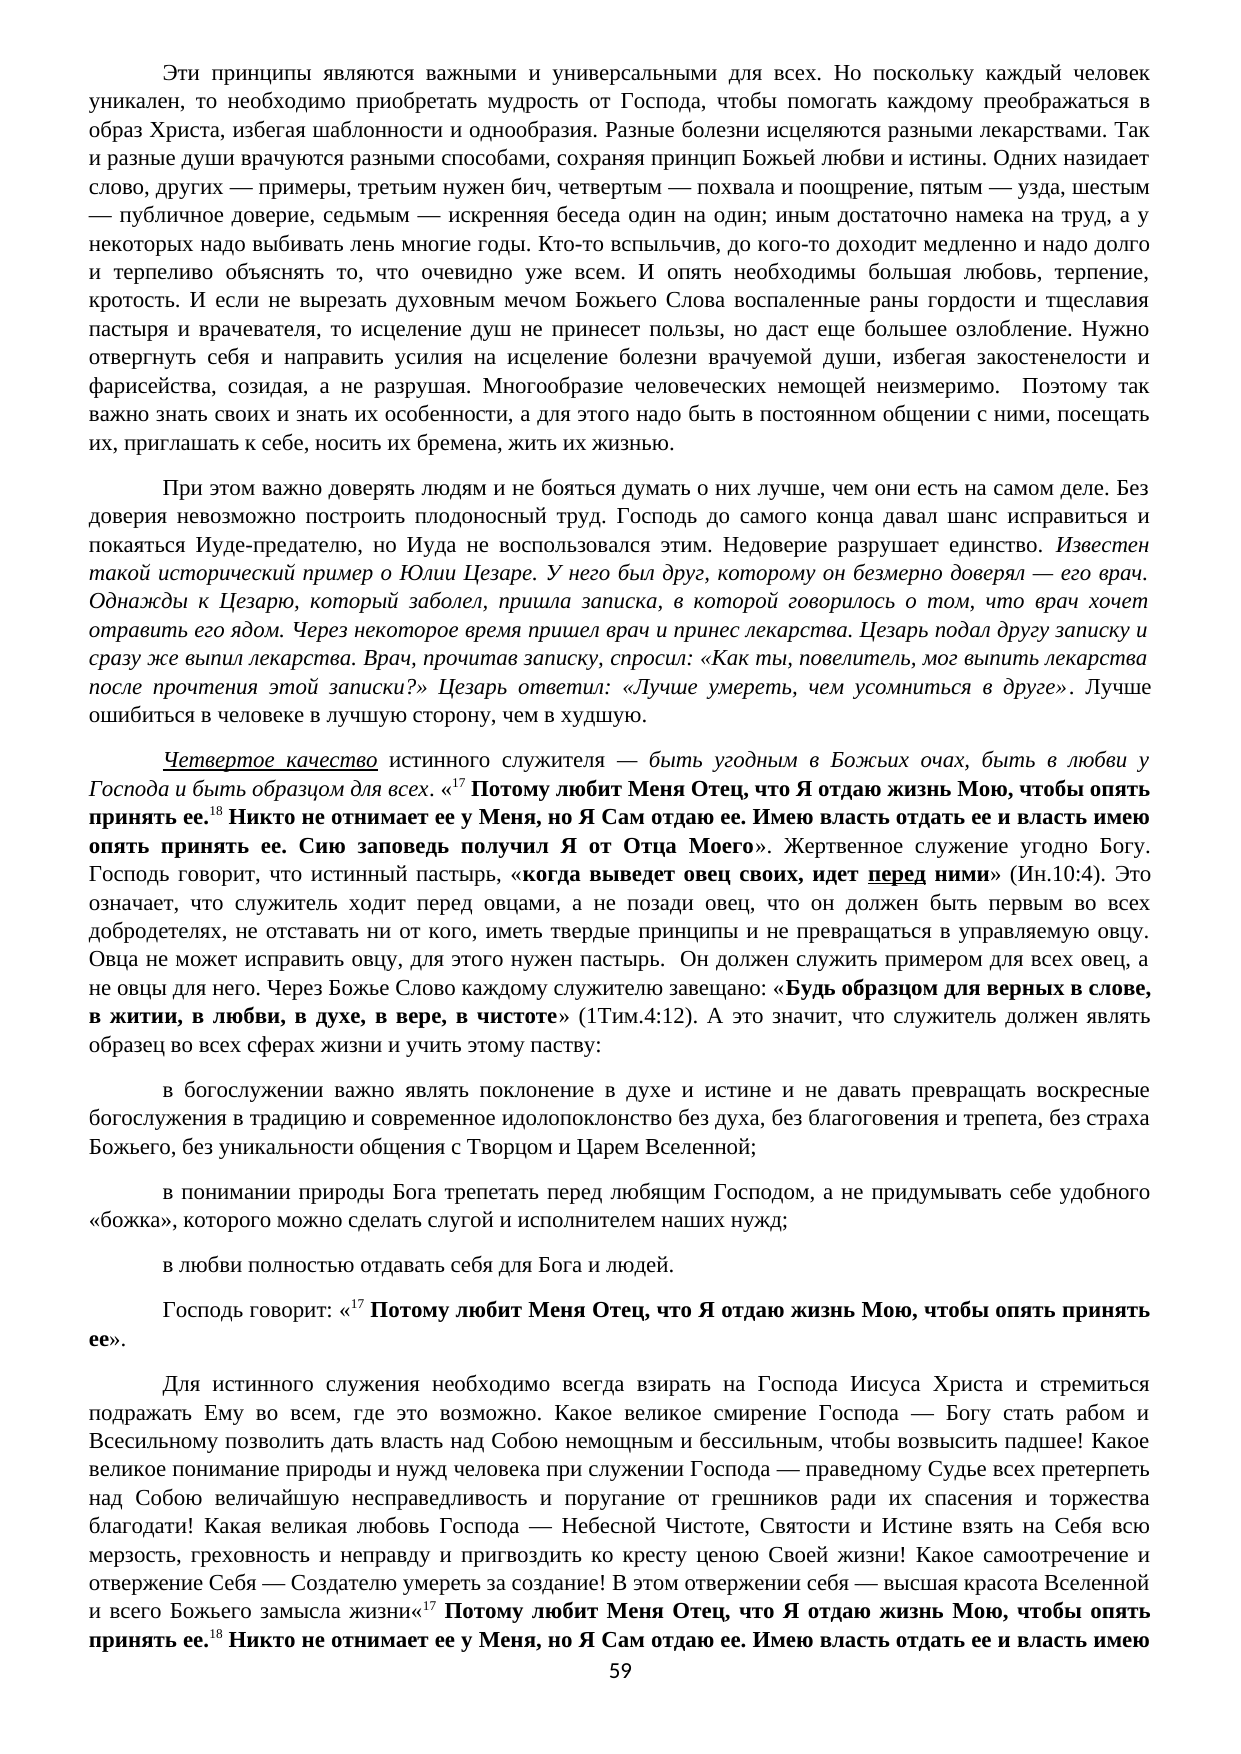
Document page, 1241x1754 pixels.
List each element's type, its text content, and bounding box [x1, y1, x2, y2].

text Четвертое качество истинного служителя — быть угодным в Божьих очах, быть в любви у Господа и быть образцом для всех. «17 Потому любит Меня Отец, что Я отдаю жизнь Мою, чтобы опять принять ее.18 Никто не отнимает ее у Меня, но Я Сам отдаю ее. Имею власть отдать ее и власть имею опять принять ее. Сию заповедь получил Я от Отца Моего». Жертвенное служение угодно Богу. Господь говорит, что истинный пастырь, «когда выведет овец своих, идет перед ними» (Ин.10:4). Это означает, что служитель ходит перед овцами, а не позади овец, что он должен быть первым во всех добродетелях, не отставать ни от кого, иметь твердые принципы и не превращаться в управляемую овцу. Овца не может исправить овцу, для этого нужен пастырь. Он должен служить примером для всех овец, а не овцы для него. Через Божье Слово каждому служителю завещано: «Будь образцом для верных в слове, в житии, в любви, в духе, в вере, в чистоте» (1Тим.4:12). А это значит, что служитель должен являть образец во всех сферах жизни и учить этому паству: [89, 746, 1152, 1057]
text в богослужении важно являть поклонение в духе и истине и не давать превращать воскресные богослужения в традицию и современное идолопоклонство без духа, без благоговения и трепета, без страха Божьего, без уникальности общения с Творцом и Царем Вселенной; [89, 1076, 1152, 1159]
text в понимании природы Бога трепетать перед любящим Господом, а не придумывать себе удобного «божка», которого можно сделать слугой и исполнителем наших нужд; [89, 1178, 1152, 1233]
text При этом важно доверять людям и не бояться думать о них лучше, чем они есть на самом деле. Без доверия невозможно построить плодоносный труд. Господь до самого конца давал шанс исправиться и покаяться Иуде-предателю, но Иуда не воспользовался этим. Недоверие разрушает единство. Известен такой исторический пример о Юлии Цезаре. У него был друг, которому он безмерно доверял — его врач. Однажды к Цезарю, который заболел, пришла записка, в которой говорилось о том, что врач хочет отравить его ядом. Через некоторое время пришел врач и принес лекарства. Цезарь подал другу записку и сразу же выпил лекарства. Врач, прочитав записку, спросил: «Как ты, повелитель, мог выпить лекарства после прочтения этой записки?» Цезарь ответил: «Лучше умереть, чем усомниться в друге». Лучше ошибиться в человеке в лучшую сторону, чем в худшую. [89, 474, 1152, 728]
text Господь говорит: «17 Потому любит Меня Отец, что Я отдаю жизнь Мою, чтобы опять принять ее». [89, 1297, 1152, 1351]
text Эти принципы являются важными и универсальными для всех. Но поскольку каждый человек уникален, то необходимо приобретать мудрость от Господа, чтобы помогать каждому преображаться в образ Христа, избегая шаблонности и однообразия. Разные болезни исцеляются разными лекарствами. Так и разные души врачуются разными способами, сохраняя принцип Божьей любви и истины. Одних назидает слово, других — примеры, третьим нужен бич, четвертым — похвала и поощрение, пятым — узда, шестым — публичное доверие, седьмым — искренняя беседа один на один; иным достаточно намека на труд, а у некоторых надо выбивать лень многие годы. Кто-то вспыльчив, до кого-то доходит медленно и надо долго и терпеливо объяснять то, что очевидно уже всем. И опять необходимы большая любовь, терпение, кротость. И если не вырезать духовным мечом Божьего Слова воспаленные раны гордости и тщеславия пастыря и врачевателя, то исцеление душ не принесет пользы, но даст еще большее озлобление. Нужно отвергнуть себя и направить усилия на исцеление болезни врачуемой души, избегая закостенелости и фарисейства, созидая, а не разрушая. Многообразие человеческих немощей неизмеримо. Поэтому так важно знать своих и знать их особенности, а для этого надо быть в постоянном общении с ними, посещать их, приглашать к себе, носить их бремена, жить их жизнью. [89, 59, 1152, 455]
text в любви полностью отдавать себя для Бога и людей. [89, 1251, 1152, 1278]
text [89, 1370, 1152, 1652]
